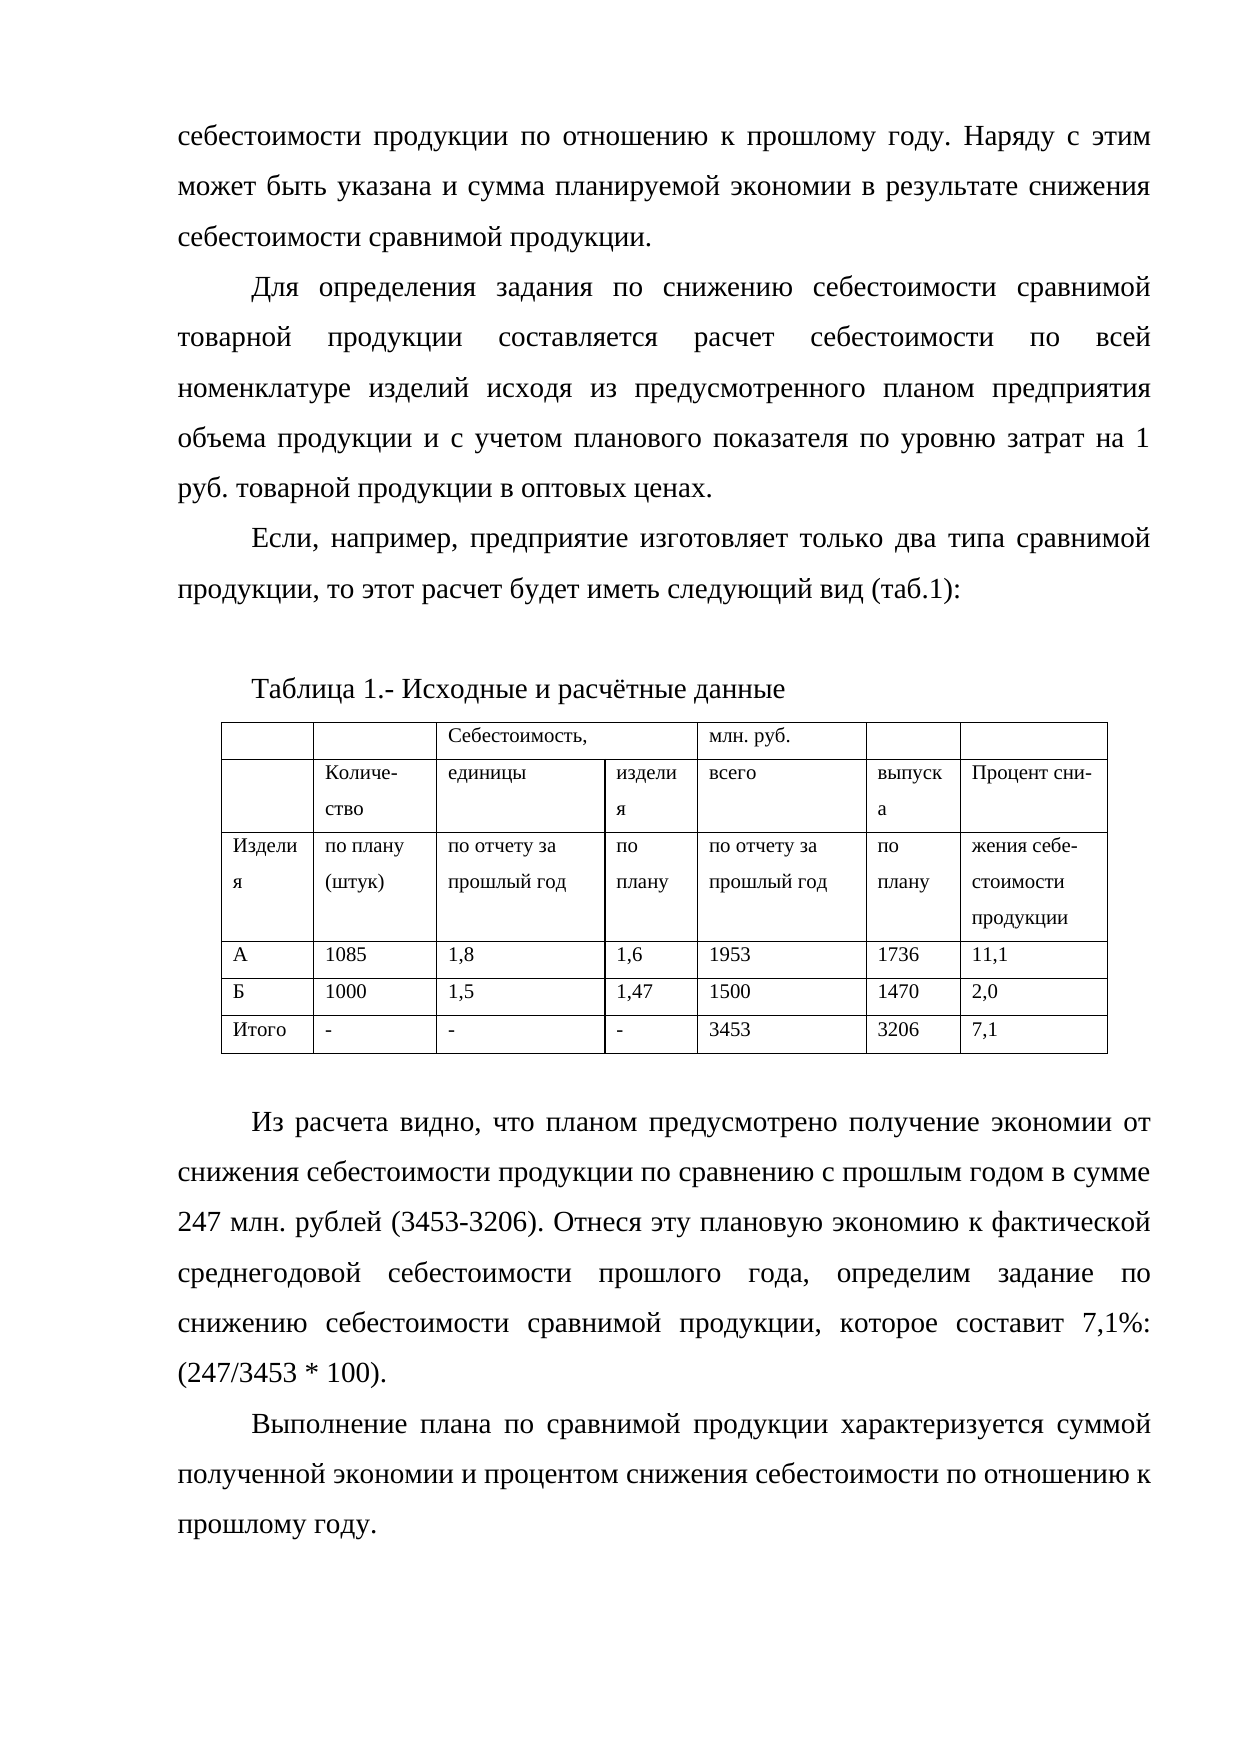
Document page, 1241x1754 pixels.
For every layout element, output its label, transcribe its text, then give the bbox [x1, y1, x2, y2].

table_cell - [606, 1016, 697, 1052]
table_cell Количе-ство [314, 760, 436, 832]
table_header млн. руб. [698, 723, 866, 759]
text Таблица 1.- Исходные и расчётные данные [177, 672, 1152, 705]
table_cell по плану [867, 833, 960, 941]
table_cell по плану [606, 833, 697, 941]
table_cell 1,8 [437, 942, 604, 978]
table_cell 1500 [698, 979, 866, 1015]
table_cell изделия [606, 760, 697, 832]
table_cell 1,47 [606, 979, 697, 1015]
table_cell Б [222, 979, 313, 1015]
table_cell 1736 [867, 942, 960, 978]
table_cell 2,0 [961, 979, 1107, 1015]
table_cell 7,1 [961, 1016, 1107, 1052]
table_cell 11,1 [961, 942, 1107, 978]
text Из расчета видно, что планом предусмотрено получение экономии от снижения себестоимости продукции по сравнению с прошлым годом в сумме 247 млн. рублей (3453-3206). Отнеся эту плановую экономию к фактической среднегодовой себестоимости прошлого года, определим задание по снижению себестоимости сравнимой продукции, которое составит 7,1%: (247/3453 * 100). [177, 1104, 1152, 1389]
table_cell - [314, 1016, 436, 1052]
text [177, 118, 1152, 252]
table_cell по плану (штук) [314, 833, 436, 941]
table_cell 3453 [698, 1016, 866, 1052]
table_cell 1,6 [606, 942, 697, 978]
table_cell всего [698, 760, 866, 832]
table_cell 1085 [314, 942, 436, 978]
table_cell - [437, 1016, 604, 1052]
table_cell А [222, 942, 313, 978]
table_header [222, 723, 313, 759]
table_cell Процент сни- [961, 760, 1107, 832]
table_cell 1953 [698, 942, 866, 978]
table_cell Итого [222, 1016, 313, 1052]
text Если, например, предприятие изготовляет только два типа сравнимой продукции, то этот расчет будет иметь следующий вид (таб.1): [177, 521, 1152, 604]
text Для определения задания по снижению себестоимости сравнимой товарной продукции составляется расчет себестоимости по всей номенклатуре изделий исходя из предусмотренного планом предприятия объема продукции и с учетом планового показателя по уровню затрат на 1 руб. товарной продукции в оптовых ценах. [177, 269, 1152, 504]
table_cell 1000 [314, 979, 436, 1015]
table_cell Изделия [222, 833, 313, 941]
table_header [314, 723, 436, 759]
table_header [867, 723, 960, 759]
table_cell по отчету за прошлый год [698, 833, 866, 941]
table_cell единицы [437, 760, 604, 832]
table_cell выпуска [867, 760, 960, 832]
text Выполнение плана по сравнимой продукции характеризуется суммой полученной экономии и процентом снижения себестоимости по отношению к прошлому году. [177, 1406, 1152, 1540]
table_cell [222, 760, 313, 832]
table_cell жения себе-стоимости продукции [961, 833, 1107, 941]
table_cell 1,5 [437, 979, 604, 1015]
table_cell 1470 [867, 979, 960, 1015]
table_cell по отчету за прошлый год [437, 833, 604, 941]
table_header [961, 723, 1107, 759]
table_cell 3206 [867, 1016, 960, 1052]
table_header Себестоимость, [437, 723, 697, 759]
